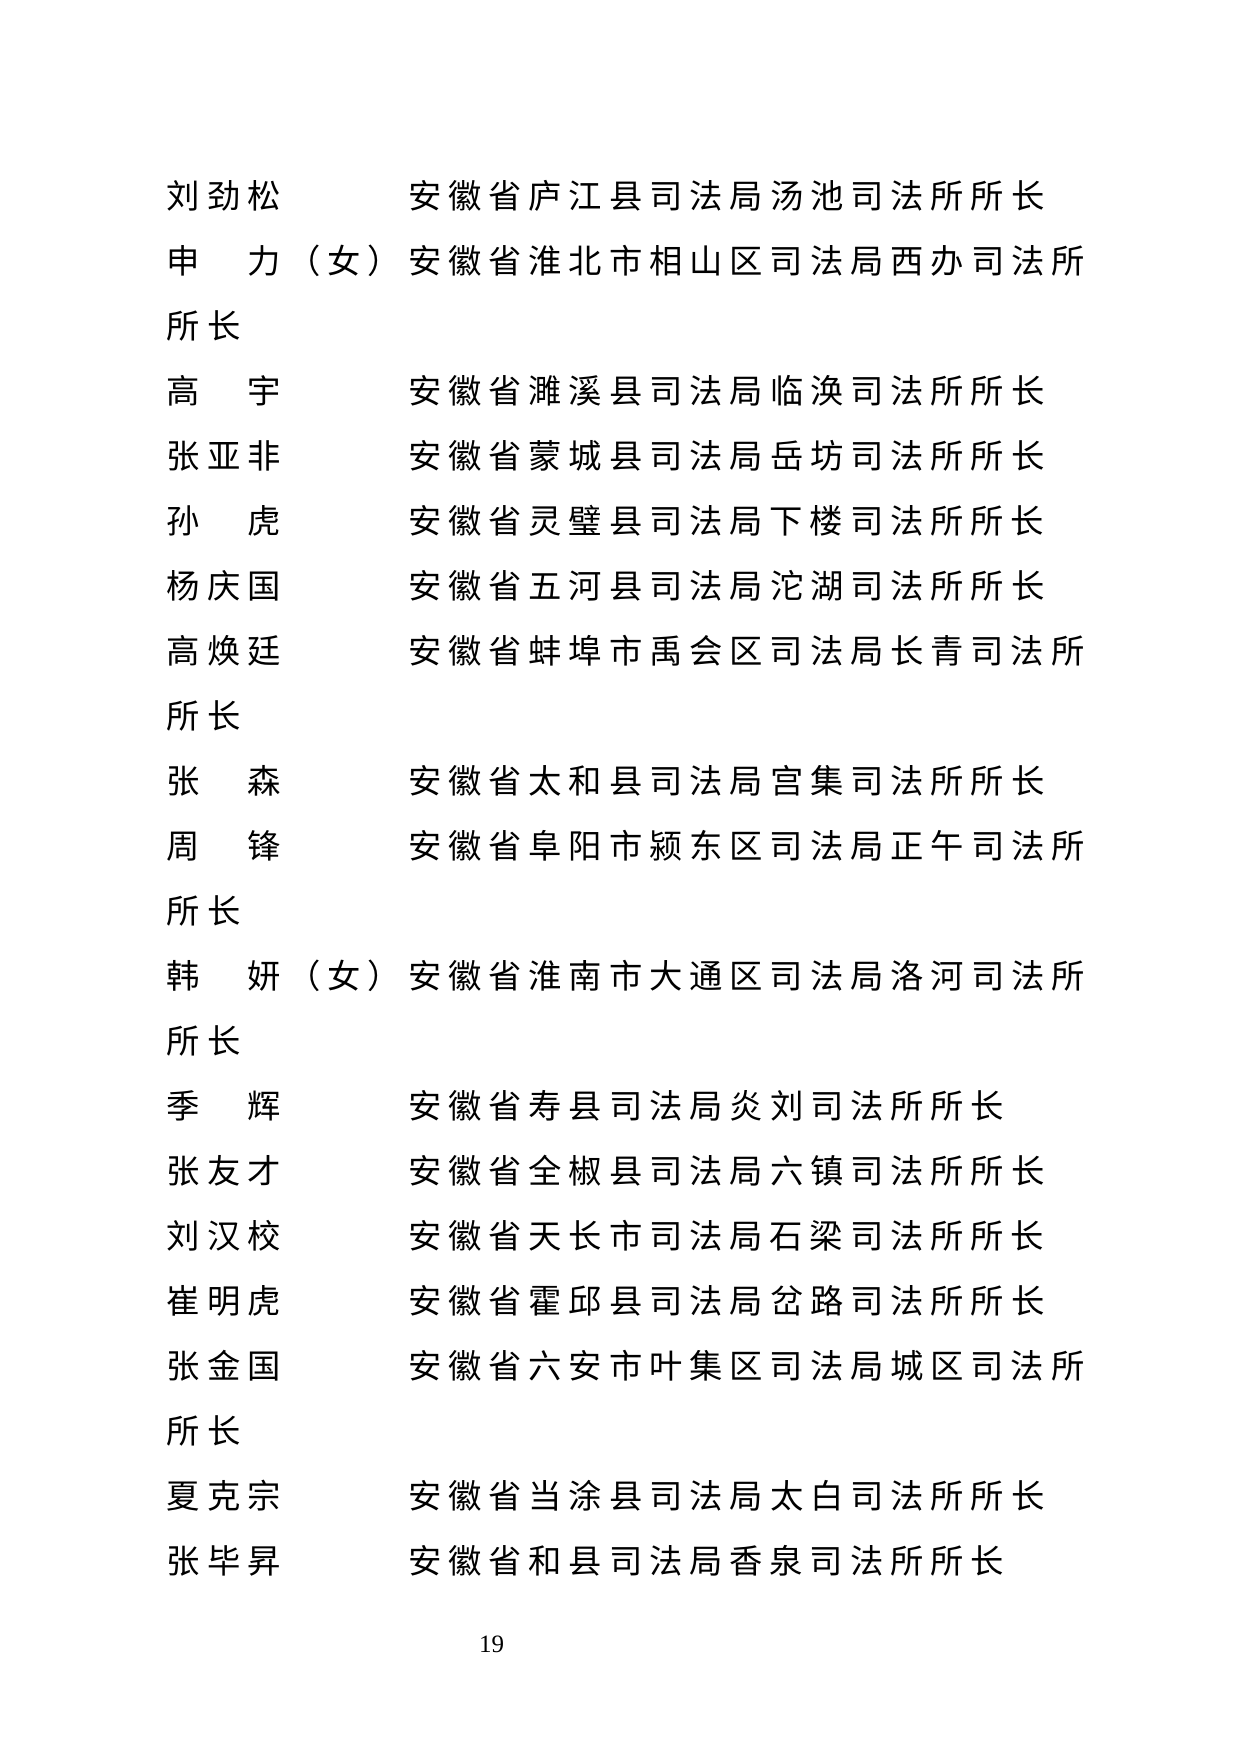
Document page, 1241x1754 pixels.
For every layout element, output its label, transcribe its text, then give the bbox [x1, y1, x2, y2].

text 张金国 安徽省六安市叶集区司法局城区司法所所长 [167, 1332, 1091, 1462]
text 韩 妍（女）安徽省淮南市大通区司法局洛河司法所所长 [167, 942, 1091, 1072]
text 崔明虎 安徽省霍邱县司法局岔路司法所所长 [167, 1267, 1091, 1332]
text 孙 虎 安徽省灵璧县司法局下楼司法所所长 [167, 487, 1091, 552]
text 杨庆国 安徽省五河县司法局沱湖司法所所长 [167, 552, 1091, 617]
text 季 辉 安徽省寿县司法局炎刘司法所所长 [167, 1072, 1091, 1137]
text 张 森 安徽省太和县司法局宫集司法所所长 [167, 747, 1091, 812]
text 高焕廷 安徽省蚌埠市禹会区司法局长青司法所所长 [167, 617, 1091, 747]
text 高 宇 安徽省濉溪县司法局临涣司法所所长 [167, 357, 1091, 422]
text 张友才 安徽省全椒县司法局六镇司法所所长 [167, 1137, 1091, 1202]
text 张毕昇 安徽省和县司法局香泉司法所所长 [167, 1527, 1091, 1592]
text 刘汉校 安徽省天长市司法局石梁司法所所长 [167, 1202, 1091, 1267]
text 夏克宗 安徽省当涂县司法局太白司法所所长 [167, 1462, 1091, 1527]
text 周 锋 安徽省阜阳市颍东区司法局正午司法所所长 [167, 812, 1091, 942]
text 申 力（女）安徽省淮北市相山区司法局西办司法所所长 [167, 227, 1091, 357]
text 刘劲松 安徽省庐江县司法局汤池司法所所长 [167, 162, 1091, 227]
text 张亚非 安徽省蒙城县司法局岳坊司法所所长 [167, 422, 1091, 487]
